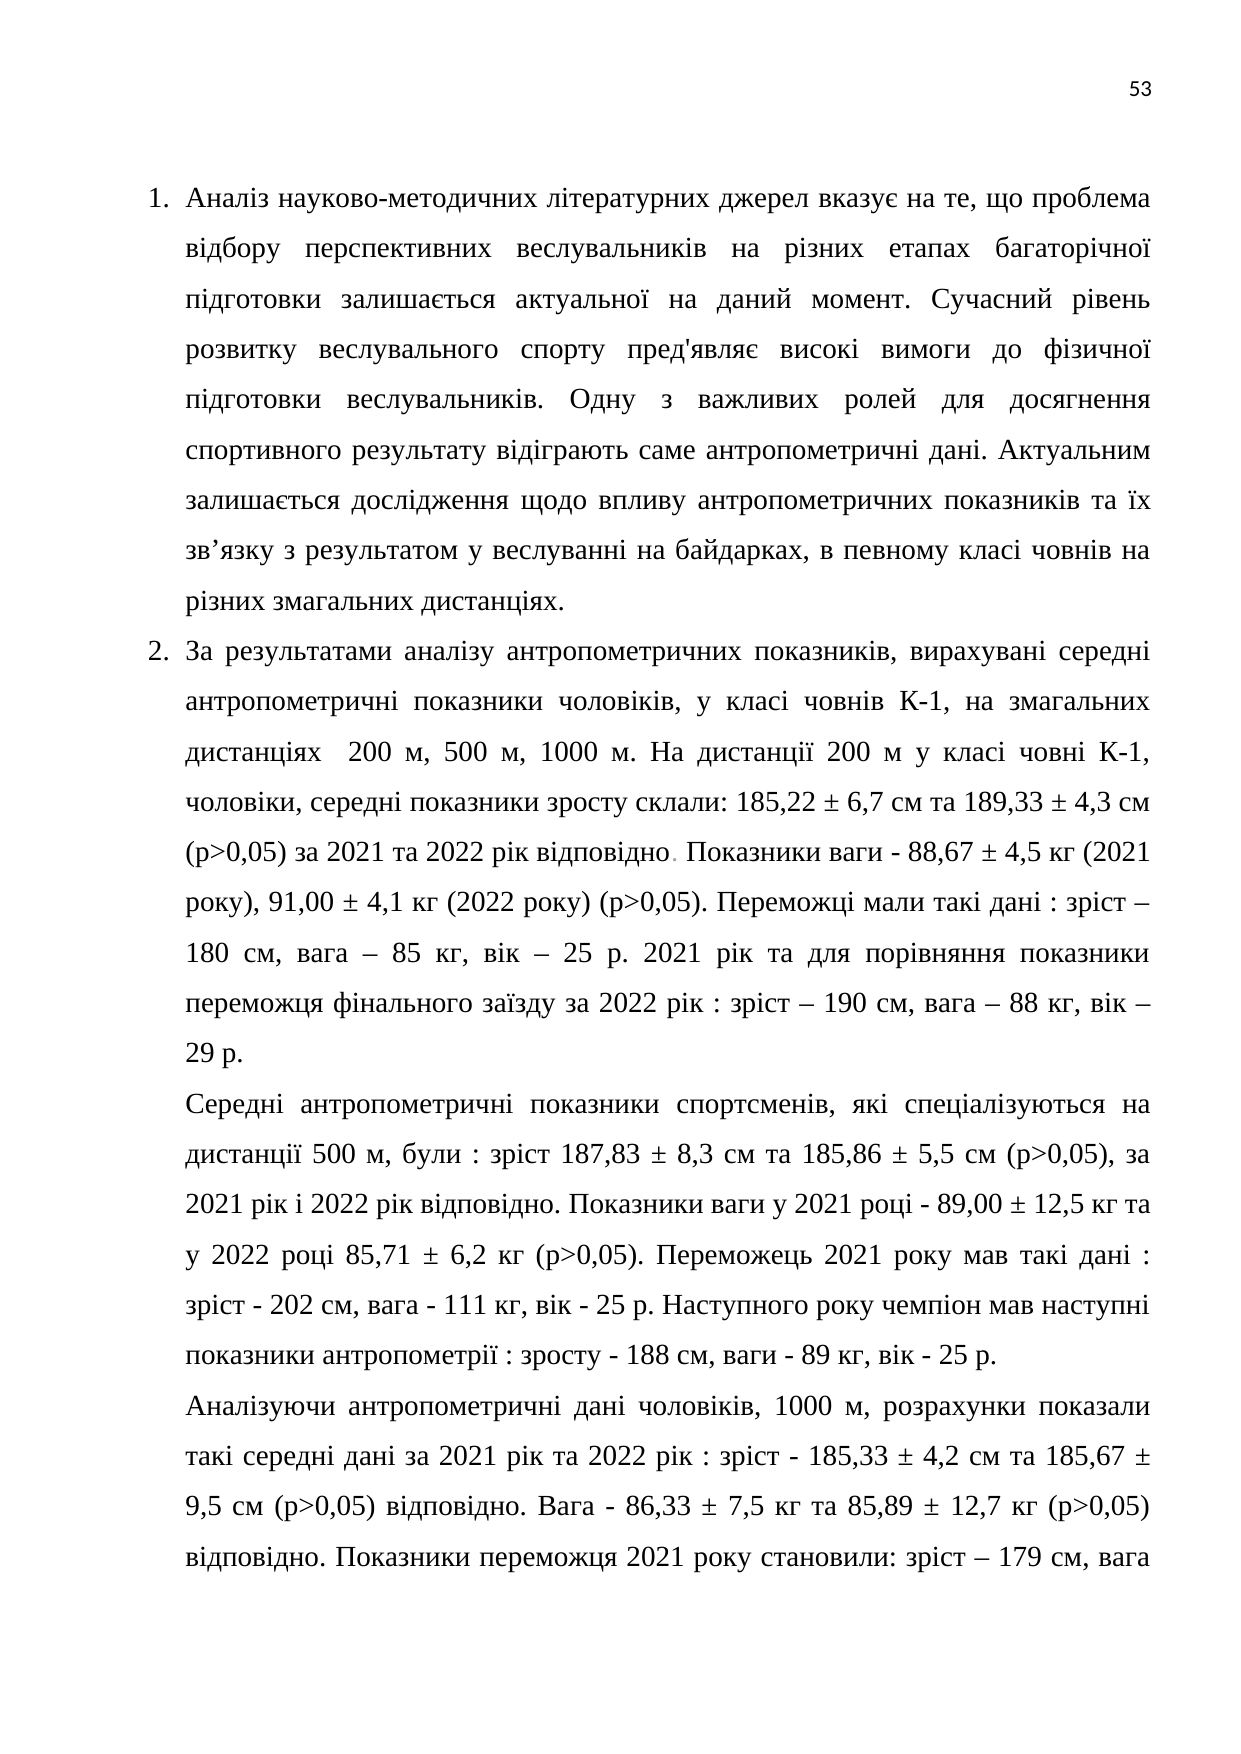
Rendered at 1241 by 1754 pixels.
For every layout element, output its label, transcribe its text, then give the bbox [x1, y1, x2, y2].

text Середні антропометричні показники спортсменів, які спеціалізуються на дистанції 500 м, були : зріст 187,83 ± 8,3 см та 185,86 ± 5,5 см (p>0,05), за 2021 рік і 2022 рік відповідно. Показники ваги у 2021 році - 89,00 ± 12,5 кг та у 2022 році 85,71 ± 6,2 кг (p>0,05). Переможець 2021 року мав такі дані : зріст - 202 см, вага - 111 кг, вік - 25 р. Наступного року чемпіон мав наступні показники антропометрії : зросту - 188 см, ваги - 89 кг, вік - 25 р. [185, 1086, 1152, 1371]
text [185, 1388, 1152, 1572]
list За результатами аналізу антропометричних показників, вирахувані середні антропометричні показники чоловіків, у класі човнів К-1, на змагальних дистанціях 200 м, 500 м, 1000 м. На дистанції 200 м у класі човні К-1, чоловіки, середні показники зросту склали: 185,22 ± 6,7 см та 189,33 ± 4,3 см (p>0,05) за 2021 та 2022 рік відповідно. Показники ваги - 88,67 ± 4,5 кг (2021 року), 91,00 ± 4,1 кг (2022 року) (p>0,05). Переможці мали такі дані : зріст – 180 см, вага – 85 кг, вік – 25 р. 2021 рік та для порівняння показники переможця фінального заїзду за 2022 рік : зріст – 190 см, вага – 88 кг, вік – 29 р. [148, 633, 1152, 1069]
list Аналіз науково-методичних літературних джерел вказує на те, що проблема відбору перспективних веслувальників на різних етапах багаторічної підготовки залишається актуальної на даний момент. Сучасний рівень розвитку веслувального спорту пред'являє високі вимоги до фізичної підготовки веслувальників. Одну з важливих ролей для досягнення спортивного результату відіграють саме антропометричні дані. Актуальним залишається дослідження щодо впливу антропометричних показників та їх зв’язку з результатом у веслуванні на байдарках, в певному класі човнів на різних змагальних дистанціях. [148, 180, 1152, 616]
